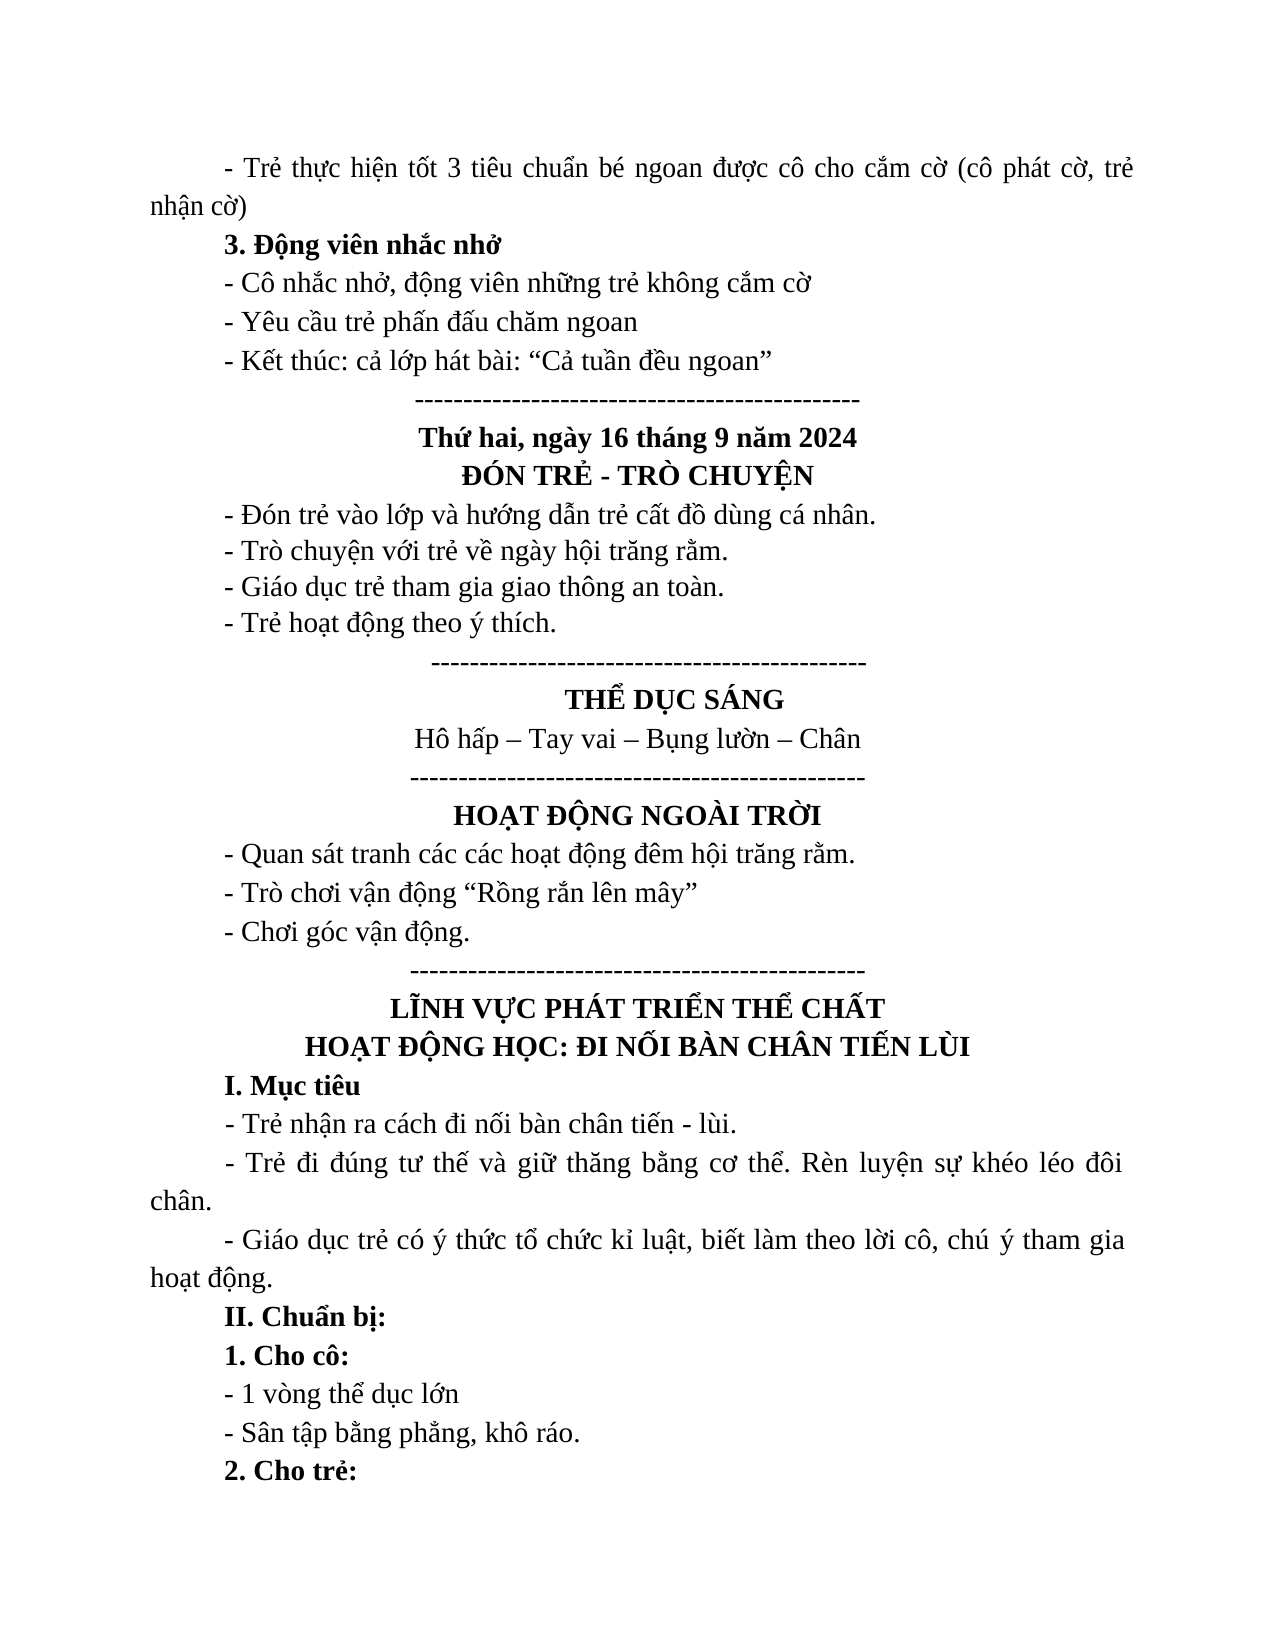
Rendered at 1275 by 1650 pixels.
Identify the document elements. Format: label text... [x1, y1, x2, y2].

text Thứ hai, ngày 16 tháng 9 năm 2024 [150, 420, 1125, 453]
text - Chơi góc vận động. [150, 914, 1125, 947]
text - Kết thúc: cả lớp hát bài: “Cả tuần đều ngoan” [150, 343, 1136, 376]
text - Trò chơi vận động “Rồng rắn lên mây” [150, 875, 1125, 909]
text - Trẻ đi đúng tư thế và giữ thăng bằng cơ thể. Rèn luyện sự khéo léo đôi chân. [150, 1145, 1125, 1217]
text - Trò chuyện với trẻ về ngày hội trăng rằm. [150, 533, 1125, 567]
text II. Chuẩn bị: [150, 1299, 1125, 1333]
text - Đón trẻ vào lớp và hướng dẫn trẻ cất đồ dùng cá nhân. [150, 497, 1140, 530]
text Hô hấp – Tay vai – Bụng lườn – Chân [150, 721, 1125, 754]
text 1. Cho cô: [150, 1338, 1125, 1371]
text LĨNH VỰC PHÁT TRIỂN THỂ CHẤT [150, 991, 1125, 1024]
text ----------------------------------------------- [150, 952, 1125, 986]
text HOẠT ĐỘNG HỌC: ĐI NỐI BÀN CHÂN TIẾN LÙI [150, 1029, 1125, 1063]
text HOẠT ĐỘNG NGOÀI TRỜI [150, 798, 1125, 832]
text ---------------------------------------------- [150, 381, 1125, 415]
text 3. Động viên nhắc nhở [150, 227, 1136, 261]
text ĐÓN TRẺ - TRÒ CHUYỆN [150, 458, 1125, 492]
text - Sân tập bằng phẳng, khô ráo. [150, 1415, 1125, 1448]
text I. Mục tiêu [150, 1068, 1125, 1101]
text - Giáo dục trẻ có ý thức tổ chức kỉ luật, biết làm theo lời cô, chú ‎ý tham gia hoạt động. [150, 1222, 1125, 1294]
text - 1 vòng thể dục lớn [150, 1376, 1125, 1410]
text - Giáo dục trẻ tham gia giao thông an toàn. [150, 569, 1125, 603]
text ----------------------------------------------- [150, 759, 1125, 793]
text - Cô nhắc nhở, động viên những trẻ không cắm cờ [150, 266, 1136, 299]
text - Trẻ nhận ra cách đi nối bàn chân tiến - lùi. [150, 1106, 1125, 1140]
text 2. Cho trẻ: [150, 1453, 1125, 1487]
text - Yêu cầu trẻ phấn đấu chăm ngoan [150, 304, 1136, 338]
text - Quan sát tranh các các hoạt động đêm hội trăng rằm. [150, 837, 1125, 870]
text - Trẻ thực hiện tốt 3 tiêu chuẩn bé ngoan được cô cho cắm cờ (cô phát cờ, trẻ nhận cờ) [150, 150, 1136, 222]
text THỂ DỤC SÁNG [150, 682, 1125, 716]
text --------------------------------------------- [150, 644, 1140, 677]
text - Trẻ hoạt động theo ý thích. [150, 605, 1140, 639]
